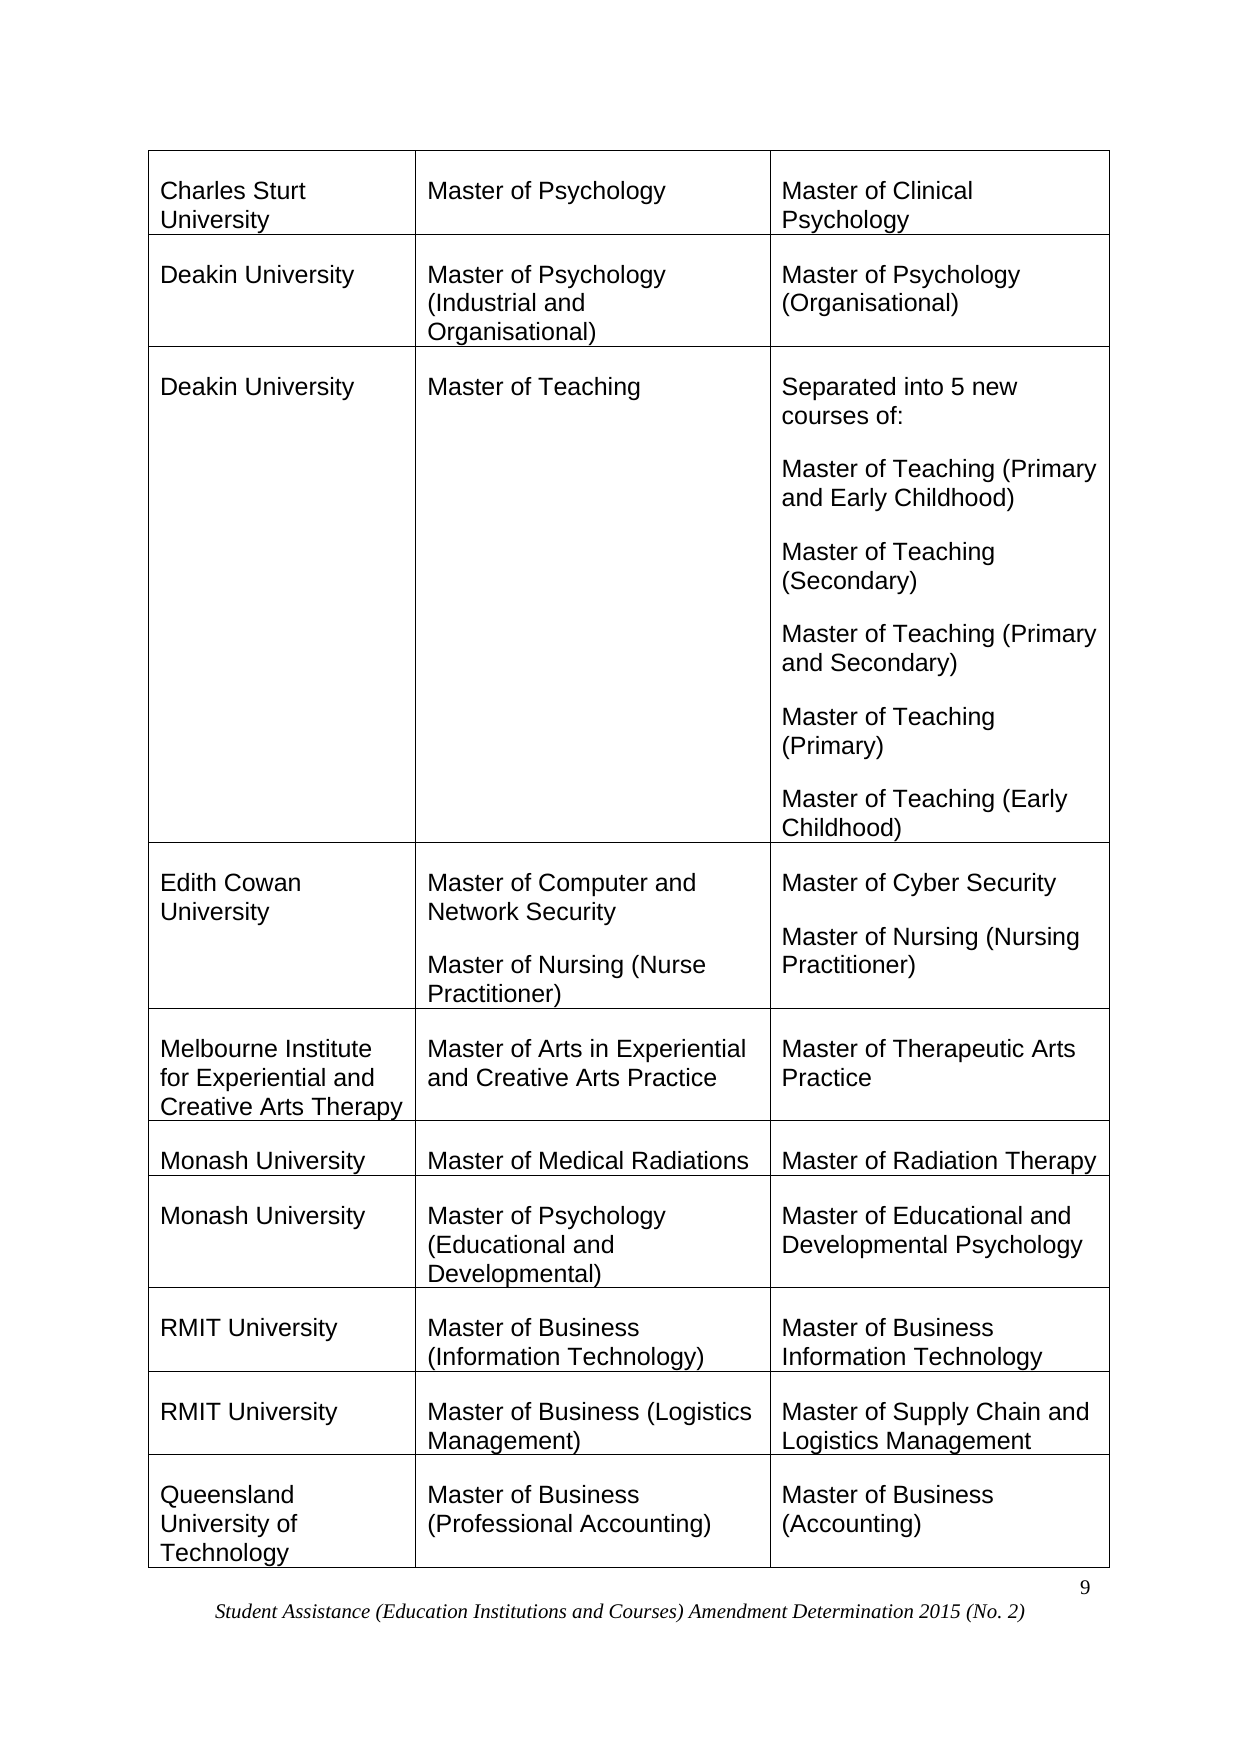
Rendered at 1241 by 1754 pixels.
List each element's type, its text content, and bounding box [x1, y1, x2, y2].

table_cell RMIT University [149, 1372, 415, 1454]
table_cell Master of Business Information Technology [771, 1288, 1109, 1371]
table_cell Monash University [149, 1176, 415, 1287]
table_cell Master of Psychology (Industrial and Organisational) [416, 235, 770, 346]
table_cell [149, 151, 415, 233]
table_cell Master of Educational and Developmental Psychology [771, 1176, 1109, 1287]
table_cell Master of Supply Chain and Logistics Management [771, 1372, 1109, 1454]
table_cell Master of Medical Radiations [416, 1121, 770, 1175]
table_cell Master of Radiation Therapy [771, 1121, 1109, 1175]
table_cell Master of Psychology [416, 151, 770, 233]
table_cell Master of Business (Accounting) [771, 1455, 1109, 1567]
table_cell Master of Psychology (Educational and Developmental) [416, 1176, 770, 1287]
table_cell Deakin University [149, 347, 415, 842]
table_cell Monash University [149, 1121, 415, 1175]
table_cell Master of Business (Logistics Management) [416, 1372, 770, 1454]
table_cell Deakin University [149, 235, 415, 346]
table_cell Master of Psychology (Organisational) [771, 235, 1109, 346]
table_cell Edith Cowan University [149, 843, 415, 1008]
table_cell Queensland University of Technology [149, 1455, 415, 1567]
table_cell Melbourne Institute for Experiential and Creative Arts Therapy [149, 1009, 415, 1120]
table_cell Master of Arts in Experiential and Creative Arts Practice [416, 1009, 770, 1120]
table_cell Master of Computer and Network Security Master of Nursing (Nurse Practitioner) [416, 843, 770, 1008]
table_cell Master of Therapeutic Arts Practice [771, 1009, 1109, 1120]
table_cell Master of Business (Professional Accounting) [416, 1455, 770, 1567]
table_cell Master of Business (Information Technology) [416, 1288, 770, 1371]
table_cell RMIT University [149, 1288, 415, 1371]
table_cell Separated into 5 new courses of: Master of Teaching (Primary and Early Childhood) Master of Teaching (Secondary) Master of Teaching (Primary and Secondary) Master of Teaching (Primary) Master of Teaching (Early Childhood) [771, 347, 1109, 842]
table_cell Master of Cyber Security Master of Nursing (Nursing Practitioner) [771, 843, 1109, 1008]
table_cell Master of Clinical Psychology [771, 151, 1109, 233]
table_cell Master of Teaching [416, 347, 770, 842]
